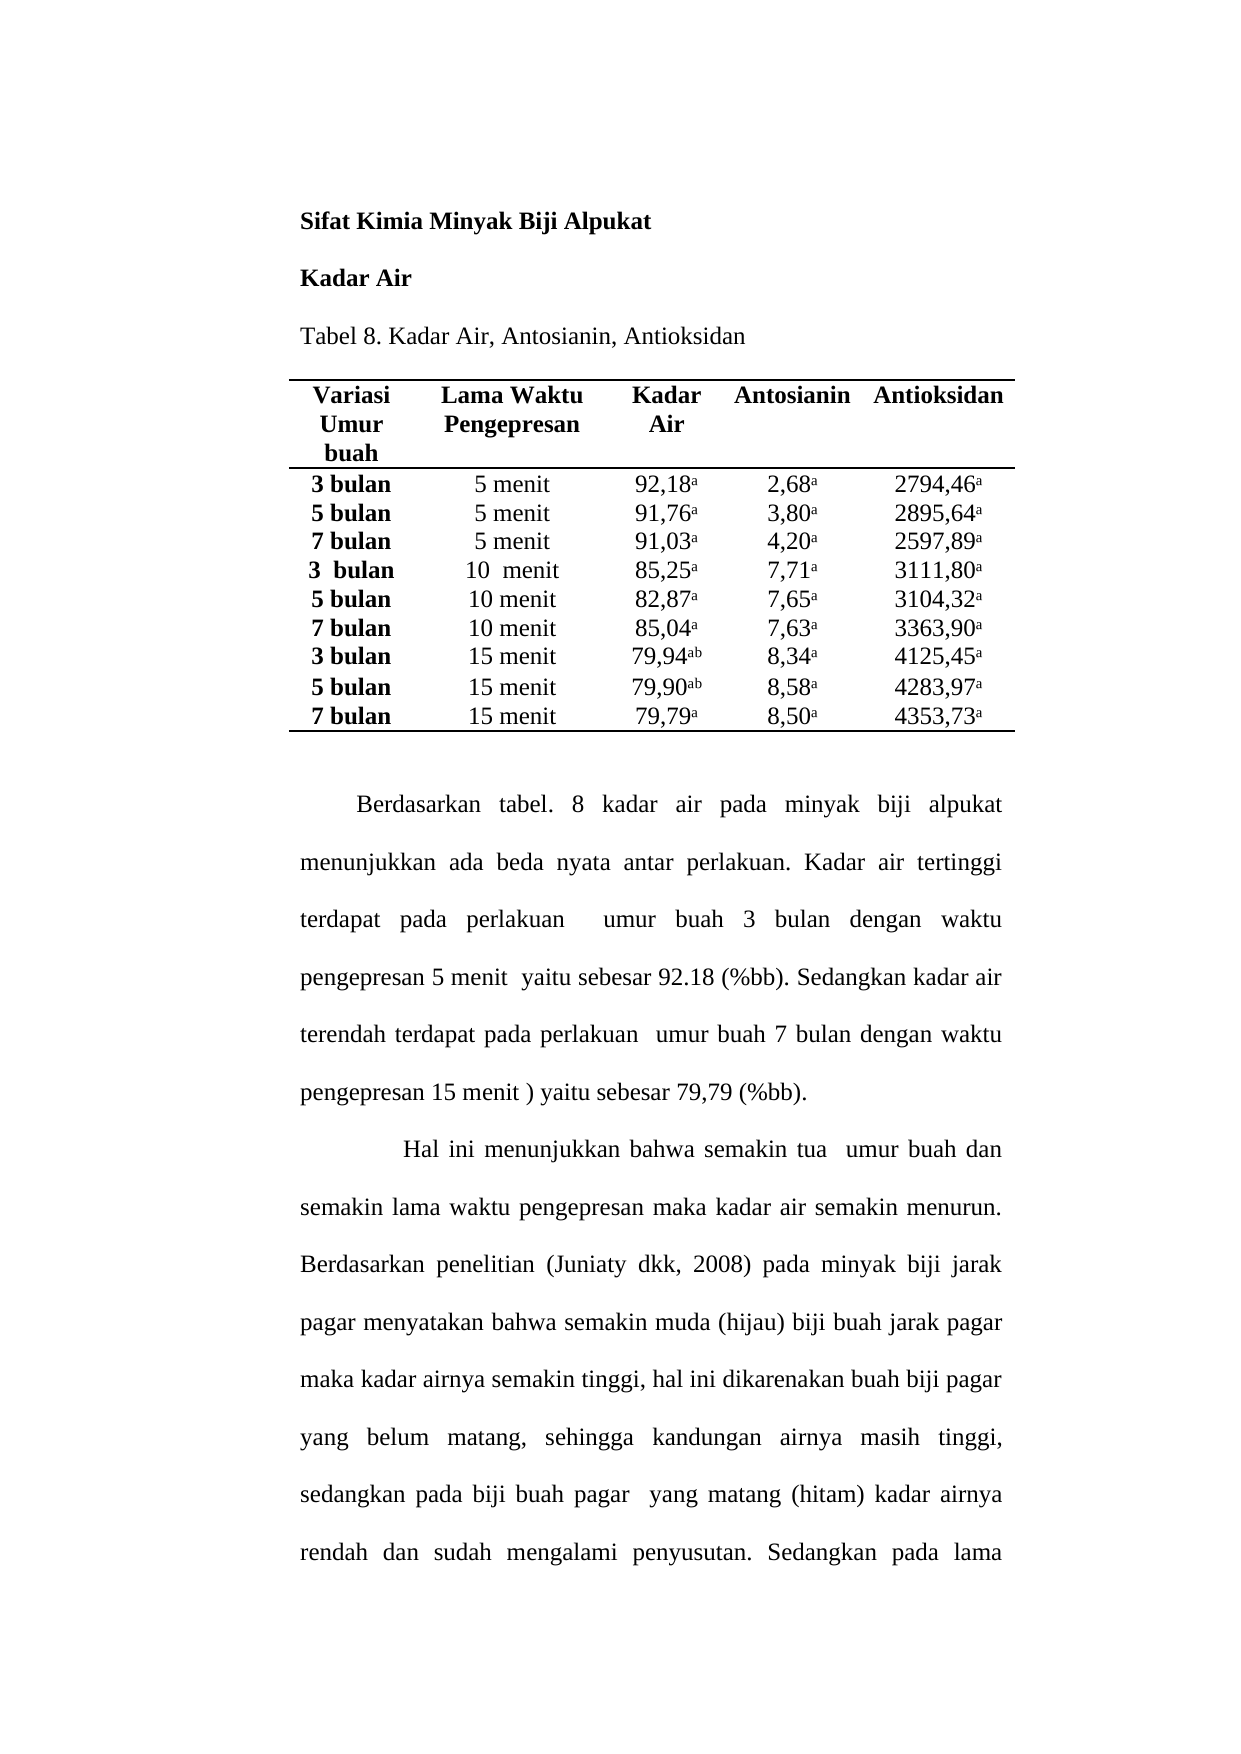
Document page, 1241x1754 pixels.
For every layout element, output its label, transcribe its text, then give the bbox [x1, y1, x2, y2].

table_cell 5 menit [414, 469, 610, 498]
table_cell 91,03ᵃ [610, 526, 723, 555]
table_cell 4125,45ᵃ [862, 641, 1015, 672]
table_cell 2597,89ᵃ [862, 526, 1015, 555]
table_cell 2794,46ᵃ [862, 469, 1015, 498]
table_cell 3 bulan [289, 469, 414, 498]
table_cell 2895,64ᵃ [862, 498, 1015, 526]
table_cell 5 bulan [289, 672, 414, 701]
table_cell 85,04ᵃ [610, 613, 723, 641]
table_cell 10 menit [414, 584, 610, 613]
table_cell 85,25ᵃ [610, 555, 723, 584]
table_cell 3104,32ᵃ [862, 584, 1015, 613]
table_cell 4283,97ᵃ [862, 672, 1015, 701]
table_header Antosianin [723, 381, 862, 467]
table_cell 3 bulan [289, 555, 414, 584]
table_cell 91,76ᵃ [610, 498, 723, 526]
table_cell 82,87ᵃ [610, 584, 723, 613]
table_cell 3111,80ᵃ [862, 555, 1015, 584]
table_cell 3 bulan [289, 641, 414, 672]
table_header Kadar Air [610, 381, 723, 467]
table_header Antioksidan [862, 381, 1015, 467]
table_cell 10 menit [414, 555, 610, 584]
table_cell 8,34ᵃ [723, 641, 862, 672]
table_cell 7 bulan [289, 701, 414, 730]
text Tabel 8. Kadar Air, Antosianin, Antioksidan [300, 321, 1003, 350]
table_cell 7,63ᵃ [723, 613, 862, 641]
table_cell 5 menit [414, 526, 610, 555]
table_cell 7,71ᵃ [723, 555, 862, 584]
table_cell 5 menit [414, 498, 610, 526]
table_cell 92,18ᵃ [610, 469, 723, 498]
table_cell 3363,90ᵃ [862, 613, 1015, 641]
table_cell 4353,73ᵃ [862, 701, 1015, 730]
text Kadar Air [300, 263, 1003, 292]
table_header Lama Waktu Pengepresan [414, 381, 610, 467]
table_cell 79,90ᵃᵇ [610, 672, 723, 701]
table_cell 8,58ᵃ [723, 672, 862, 701]
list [300, 1134, 1003, 1566]
table_cell 4,20ᵃ [723, 526, 862, 555]
table_cell 15 menit [414, 701, 610, 730]
table_cell 7,65ᵃ [723, 584, 862, 613]
table_cell 8,50ᵃ [723, 701, 862, 730]
table_cell 79,79ᵃ [610, 701, 723, 730]
table_cell 5 bulan [289, 584, 414, 613]
text Berdasarkan tabel. 8 kadar air pada minyak biji alpukat menunjukkan ada beda nyata antar perlakuan. Kadar air tertinggi terdapat pada perlakuan umur buah 3 bulan dengan waktu pengepresan 5 menit yaitu sebesar 92.18 (%bb). Sedangkan kadar air terendah terdapat pada perlakuan umur buah 7 bulan dengan waktu pengepresan 15 menit ) yaitu sebesar 79,79 (%bb). [300, 789, 1003, 1106]
table_cell 15 menit [414, 641, 610, 672]
table_cell 7 bulan [289, 526, 414, 555]
table_cell 7 bulan [289, 613, 414, 641]
table_cell 10 menit [414, 613, 610, 641]
table_cell 79,94ᵃᵇ [610, 641, 723, 672]
table_cell 2,68ᵃ [723, 469, 862, 498]
table_cell 3,80ᵃ [723, 498, 862, 526]
table_cell 15 menit [414, 672, 610, 701]
text Sifat Kimia Minyak Biji Alpukat [300, 206, 1003, 235]
table_cell 5 bulan [289, 498, 414, 526]
table_header Variasi Umur buah [289, 381, 414, 467]
